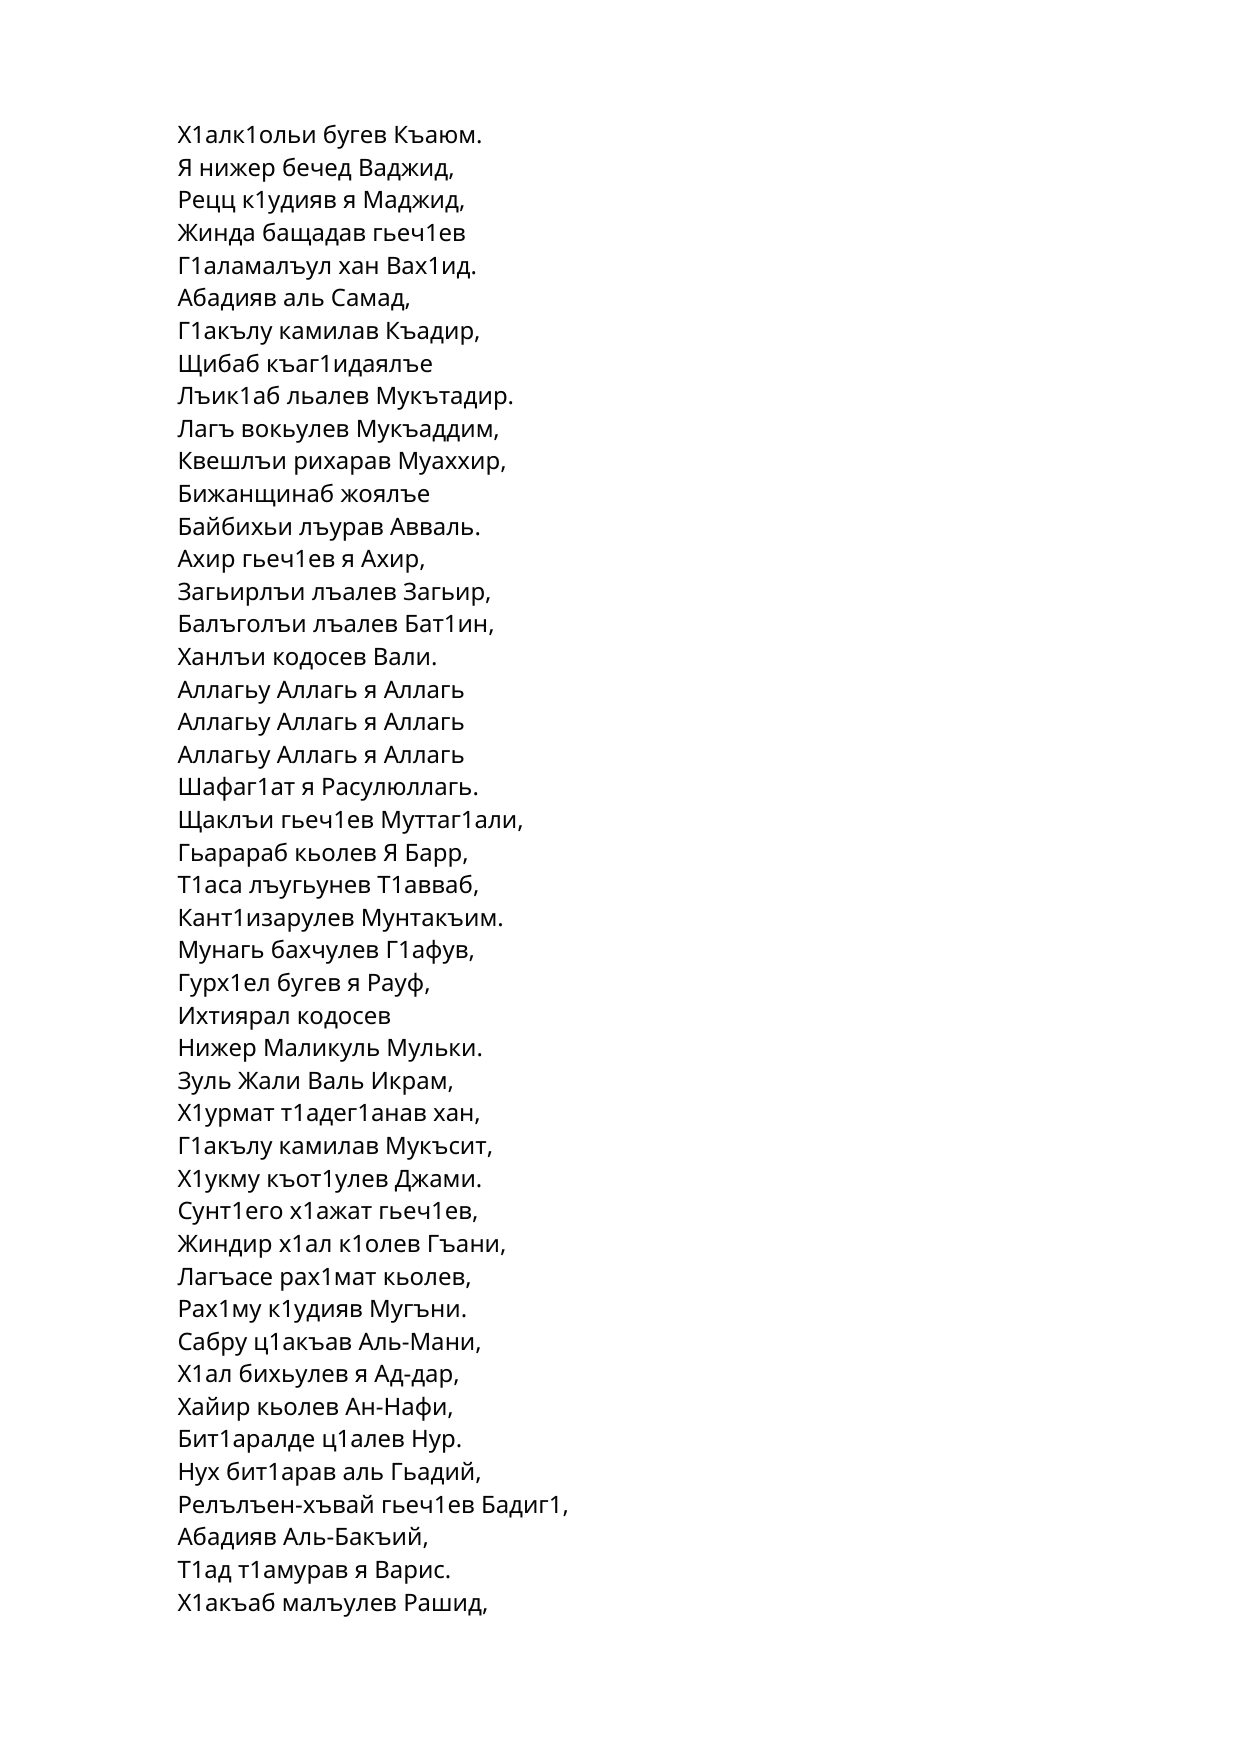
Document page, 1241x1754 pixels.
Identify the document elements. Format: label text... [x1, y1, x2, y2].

text Жинда бащадав гьеч1ев [177, 216, 1152, 248]
text Щибаб къаг1идаялъе [177, 346, 1152, 379]
text Зуль Жали Валь Икрам, [177, 1064, 1152, 1096]
text Бижанщинаб жоялъе [177, 477, 1152, 509]
text Нух бит1арав аль Гьадий, [177, 1455, 1152, 1487]
text Х1алк1ольи бугев Къаюм. [177, 118, 1152, 151]
text Нижер Маликуль Мульки. [177, 1031, 1152, 1064]
text Аллагьу Аллагь я Аллагь [177, 705, 1152, 738]
text Х1урмат т1адег1анав хан, [177, 1096, 1152, 1129]
text Аллагьу Аллагь я Аллагь [177, 738, 1152, 770]
text Г1акълу камилав Къадир, [177, 314, 1152, 346]
text Сунт1его х1ажат гьеч1ев, [177, 1194, 1152, 1227]
text Кант1изарулев Мунтакъим. [177, 901, 1152, 933]
text Щаклъи гьеч1ев Муттаг1али, [177, 803, 1152, 835]
text Абадияв Аль-Бакъий, [177, 1520, 1152, 1553]
text Ханлъи кодосев Вали. [177, 640, 1152, 672]
text Релълъен-хъвай гьеч1ев Бадиг1, [177, 1487, 1152, 1520]
text Квешлъи рихарав Муаххир, [177, 444, 1152, 477]
text Гурх1ел бугев я Рауф, [177, 966, 1152, 998]
text Аллагьу Аллагь я Аллагь [177, 672, 1152, 705]
text Я нижер бечед Ваджид, [177, 151, 1152, 183]
text Лъик1аб льалев Мукътадир. [177, 379, 1152, 412]
text Рецц к1удияв я Маджид, [177, 183, 1152, 216]
text Шафаг1ат я Расулюллагь. [177, 770, 1152, 803]
text Загьирлъи лъалев Загьир, [177, 574, 1152, 607]
text Байбихьи лъурав Авваль. [177, 509, 1152, 542]
text Балъголъи лъалев Бат1ин, [177, 607, 1152, 640]
text Г1аламалъул хан Вах1ид. [177, 248, 1152, 281]
text Ихтиярал кодосев [177, 998, 1152, 1031]
text Сабру ц1акъав Аль-Мани, [177, 1324, 1152, 1357]
text Рах1му к1удияв Мугъни. [177, 1292, 1152, 1324]
text Абадияв аль Самад, [177, 281, 1152, 314]
text Бит1аралде ц1алев Нур. [177, 1422, 1152, 1455]
text Х1акъаб малъулев Рашид, [177, 1585, 1152, 1618]
text Г1акълу камилав Мукъсит, [177, 1129, 1152, 1161]
text Мунагь бахчулев Г1афув, [177, 933, 1152, 966]
text Т1ад т1амурав я Варис. [177, 1553, 1152, 1585]
text Гьарараб кьолев Я Барр, [177, 835, 1152, 868]
text Хайир кьолев Ан-Нафи, [177, 1390, 1152, 1422]
text Х1ал бихьулев я Ад-дар, [177, 1357, 1152, 1390]
text Ахир гьеч1ев я Ахир, [177, 542, 1152, 574]
text Лагъ вокьулев Мукъаддим, [177, 412, 1152, 444]
text Лагъасе рах1мат кьолев, [177, 1259, 1152, 1292]
text Х1укму къот1улев Джами. [177, 1161, 1152, 1194]
text Жиндир х1ал к1олев Гъани, [177, 1227, 1152, 1259]
text Т1аса лъугьунев Т1авваб, [177, 868, 1152, 901]
